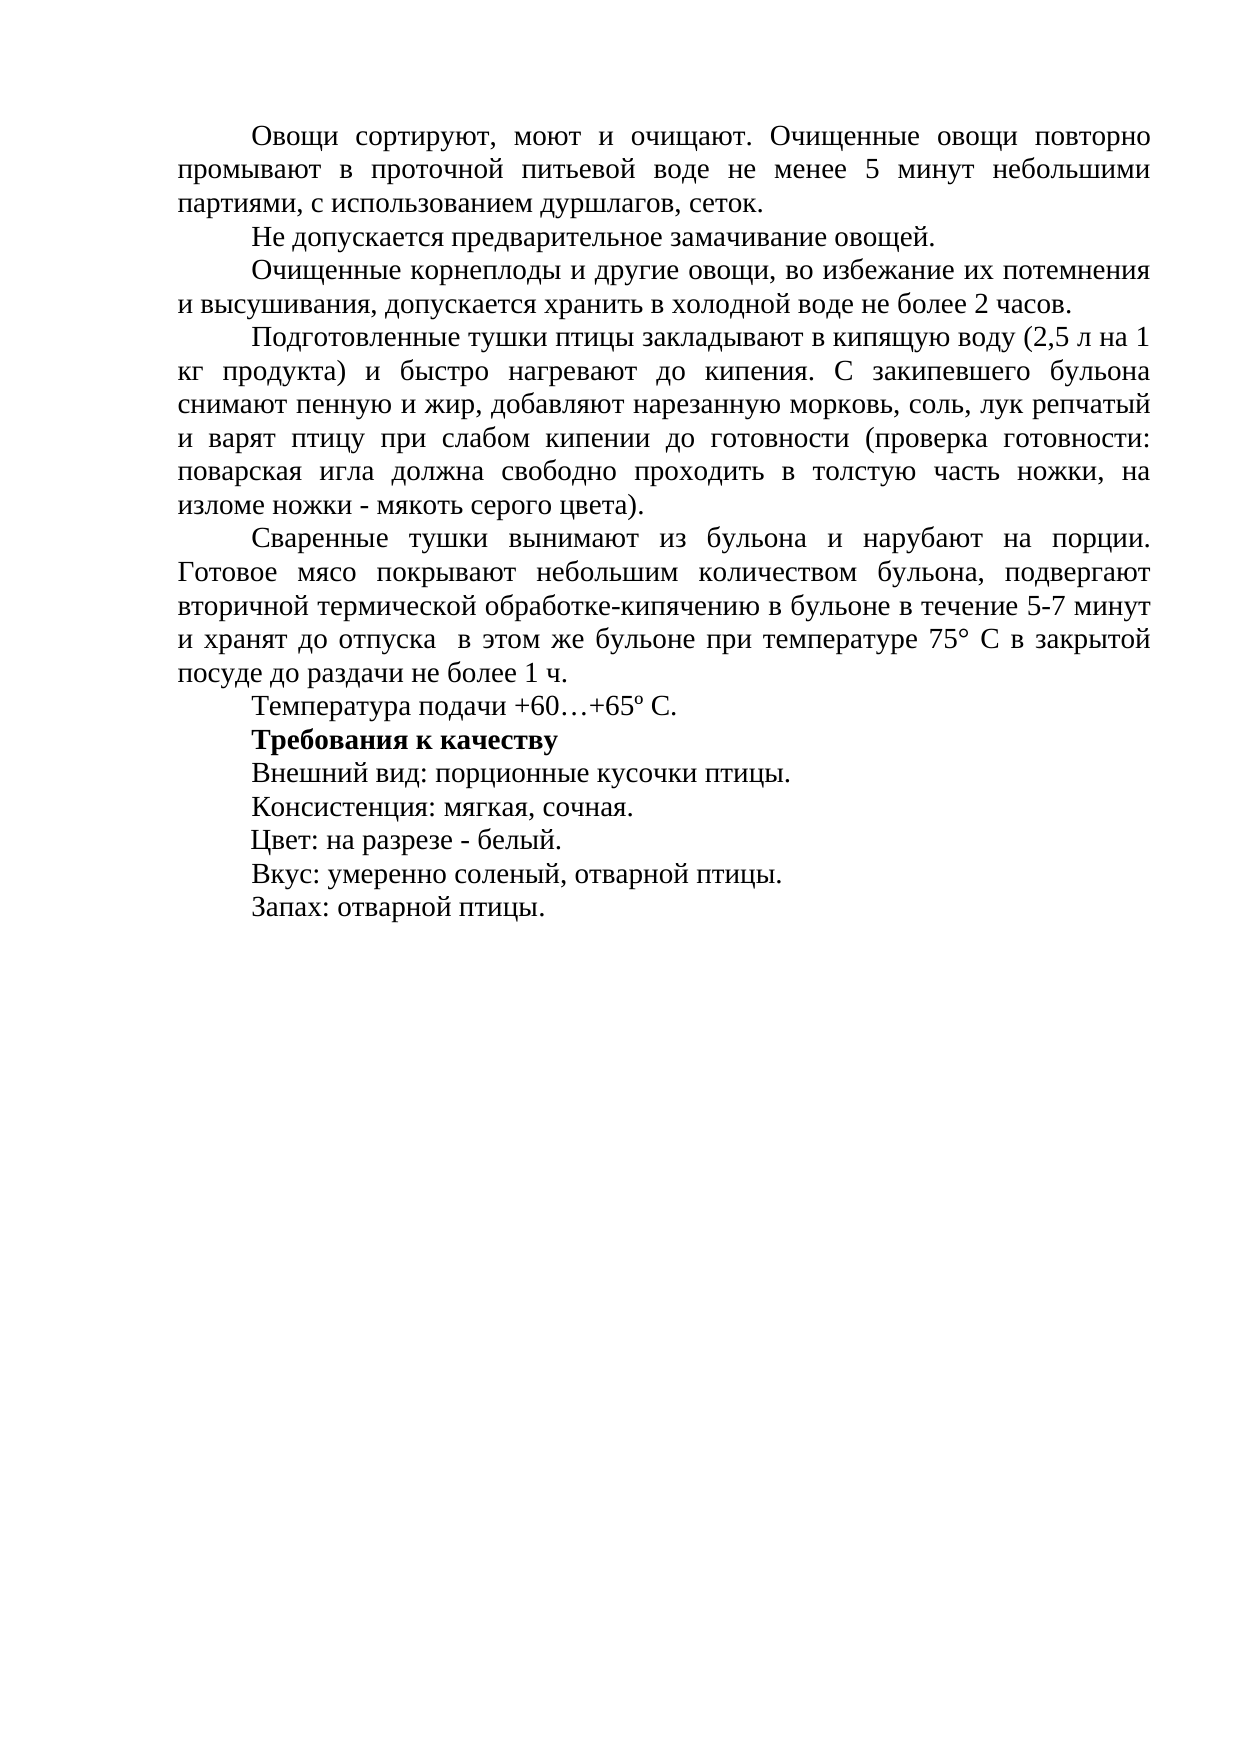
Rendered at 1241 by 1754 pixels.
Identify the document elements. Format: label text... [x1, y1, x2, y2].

text Вкус: умеренно соленый, отварной птицы. [177, 856, 1152, 889]
text Внешний вид: порционные кусочки птицы. [177, 755, 1152, 789]
text Овощи сортируют, моют и очищают. Очищенные овощи повторно промывают в проточной питьевой воде не менее 5 минут небольшими партиями, с использованием дуршлагов, сеток. [177, 118, 1152, 219]
text Сваренные тушки вынимают из бульона и нарубают на порции. Готовое мясо покрывают небольшим количеством бульона, подвергают вторичной термической обработке-кипячению в бульоне в течение 5-7 минут и хранят до отпуска в этом же бульоне при температуре 75° С в закрытой посуде до раздачи не более 1 ч. [177, 521, 1152, 688]
text Подготовленные тушки птицы закладывают в кипящую воду (2,5 л на 1 кг продукта) и быстро нагревают до кипения. С закипевшего бульона снимают пенную и жир, добавляют нарезанную морковь, соль, лук репчатый и варят птицу при слабом кипении до готовности (проверка готовности: поварская игла должна свободно проходить в толстую часть ножки, на изломе ножки - мякоть серого цвета). [177, 319, 1152, 521]
text Не допускается предварительное замачивание овощей. [177, 219, 1152, 252]
text Консистенция: мягкая, сочная. [177, 789, 1152, 822]
text Цвет: на разрезе - белый. [177, 822, 1152, 856]
text Требования к качеству [177, 722, 1152, 755]
text Очищенные корнеплоды и другие овощи, во избежание их потемнения и высушивания, допускается хранить в холодной воде не более 2 часов. [177, 252, 1152, 319]
text Температура подачи +60…+65º С. [177, 688, 1152, 722]
text Запах: отварной птицы. [177, 889, 1152, 923]
